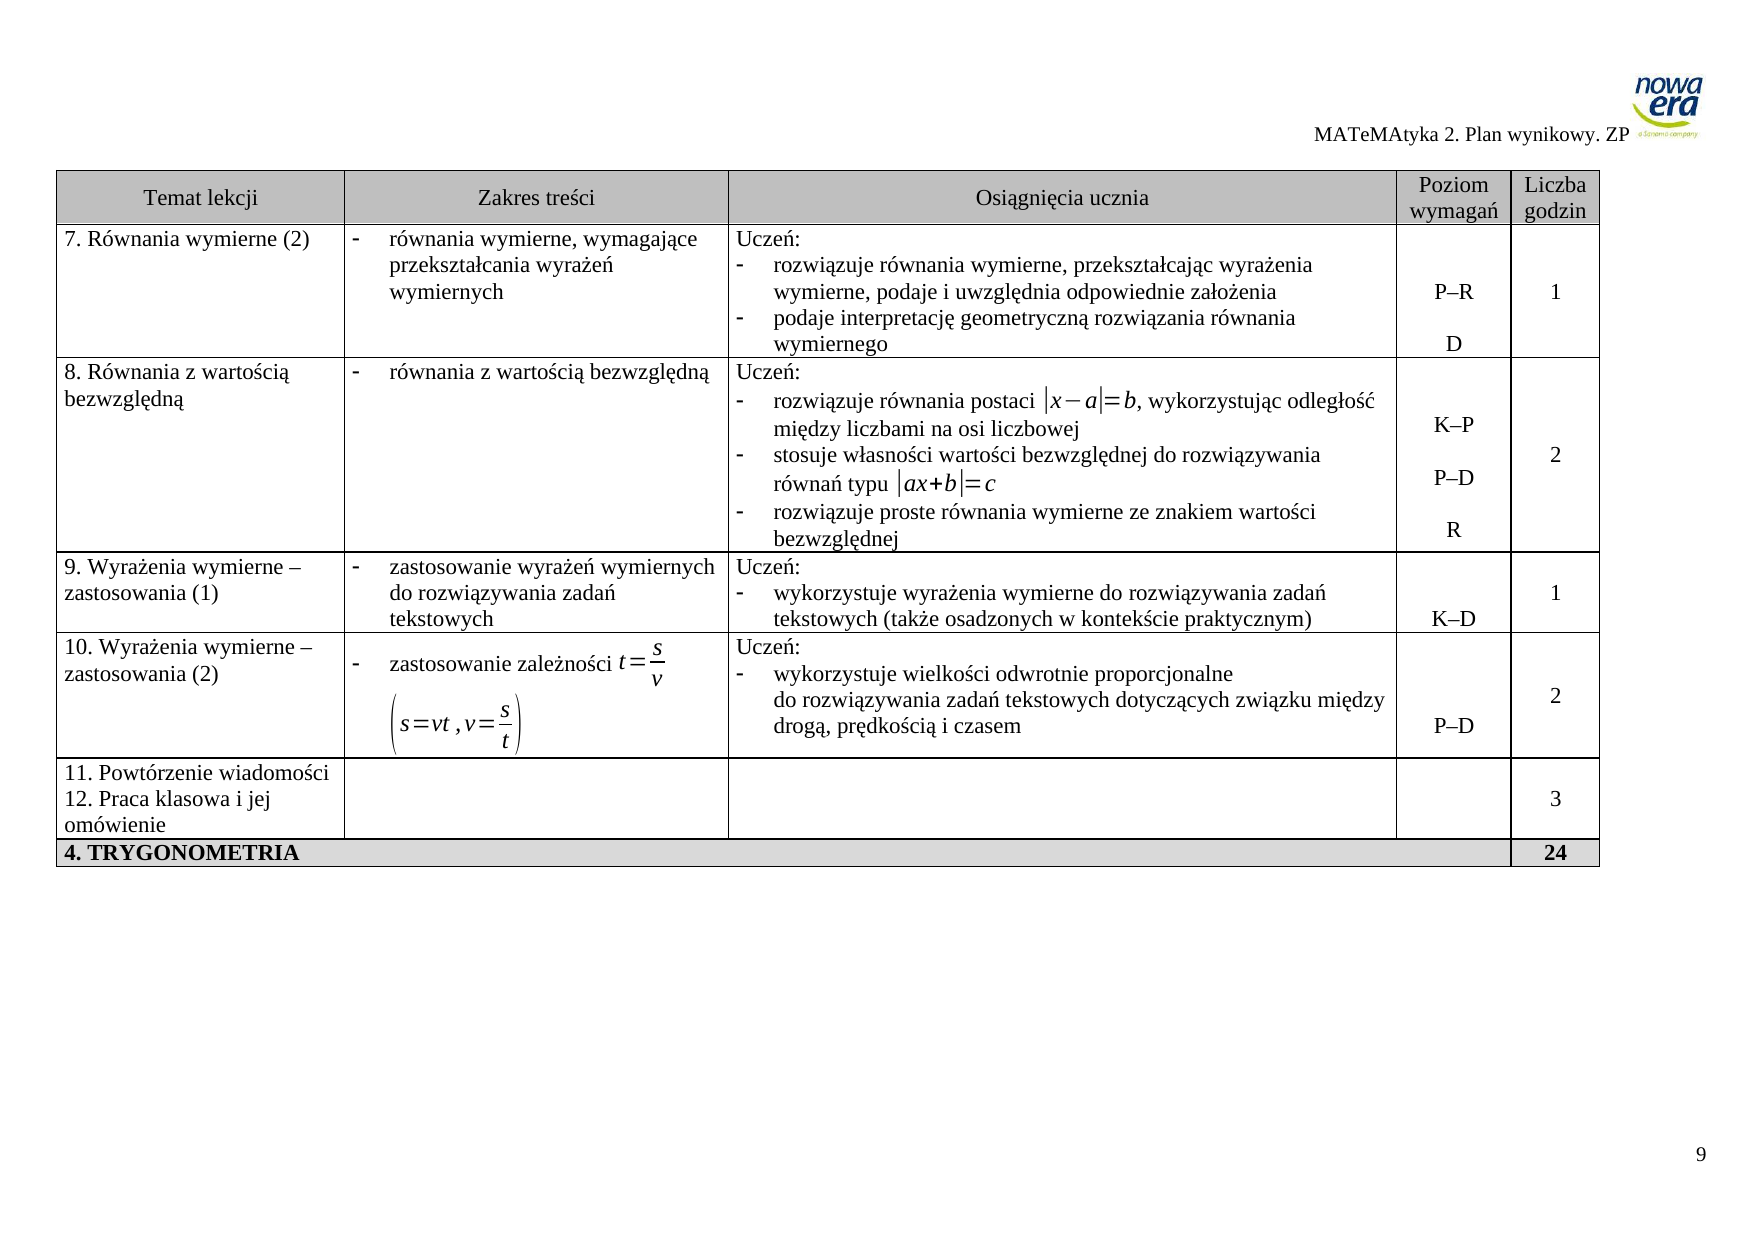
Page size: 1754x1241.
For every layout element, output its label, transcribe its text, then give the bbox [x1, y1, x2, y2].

table_cell 4. TRYGONOMETRIA [57, 840, 1510, 866]
table_cell zastosowanie wyrażeń wymiernych do rozwiązywania zadań tekstowych [345, 553, 728, 632]
table_cell K–P P–D R [1397, 358, 1510, 551]
table_cell równania wymierne, wymagające przekształcania wyrażeń wymiernych [345, 225, 728, 357]
table_header Zakres treści [345, 171, 728, 223]
table_cell P–R D [1397, 225, 1510, 357]
table_cell równania z wartością bezwzględną [345, 358, 728, 551]
table_cell 10. Wyrażenia wymierne – zastosowania (2) [57, 633, 344, 757]
table_cell K–D [1397, 553, 1510, 632]
table_header Poziom wymagań [1397, 171, 1510, 223]
table_cell 1 [1512, 553, 1599, 632]
table_cell 8. Równania z wartością bezwzględną [57, 358, 344, 551]
table_cell Uczeń: wykorzystuje wielkości odwrotnie proporcjonalne do rozwiązywania zadań tekstowych dotyczących związku między drogą, prędkością i czasem [729, 633, 1396, 757]
table_cell 2 [1512, 358, 1599, 551]
table_cell [729, 759, 1396, 838]
table_header Temat lekcji [57, 171, 344, 223]
picture [1629, 73, 1707, 141]
table_header Liczba godzin [1512, 171, 1599, 223]
table_cell [1397, 759, 1510, 838]
table_header Osiągnięcia ucznia [729, 171, 1396, 223]
table_cell Uczeń: rozwiązuje równania wymierne, przekształcając wyrażenia wymierne, podaje i uwzględnia odpowiednie założenia podaje interpretację geometryczną rozwiązania równania wymiernego [729, 225, 1396, 357]
table_cell 24 [1512, 840, 1599, 866]
table_cell Uczeń: rozwiązuje równania postaci , wykorzystując odległość między liczbami na osi liczbowej stosuje własności wartości bezwzględnej do rozwiązywania równań typu rozwiązuje proste równania wymierne ze znakiem wartości bezwzględnej [729, 358, 1396, 551]
table_cell 7. Równania wymierne (2) [57, 225, 344, 357]
table_cell 1 [1512, 225, 1599, 357]
table_cell 2 [1512, 633, 1599, 757]
table_cell 11. Powtórzenie wiadomości 12. Praca klasowa i jej omówienie [57, 759, 344, 838]
table_cell Uczeń: wykorzystuje wyrażenia wymierne do rozwiązywania zadań tekstowych (także osadzonych w kontekście praktycznym) [729, 553, 1396, 632]
table_cell 9. Wyrażenia wymierne – zastosowania (1) [57, 553, 344, 632]
table_cell P–D [1397, 633, 1510, 757]
table_cell 3 [1512, 759, 1599, 838]
table_cell zastosowanie zależności [345, 633, 728, 757]
table_cell [345, 759, 728, 838]
